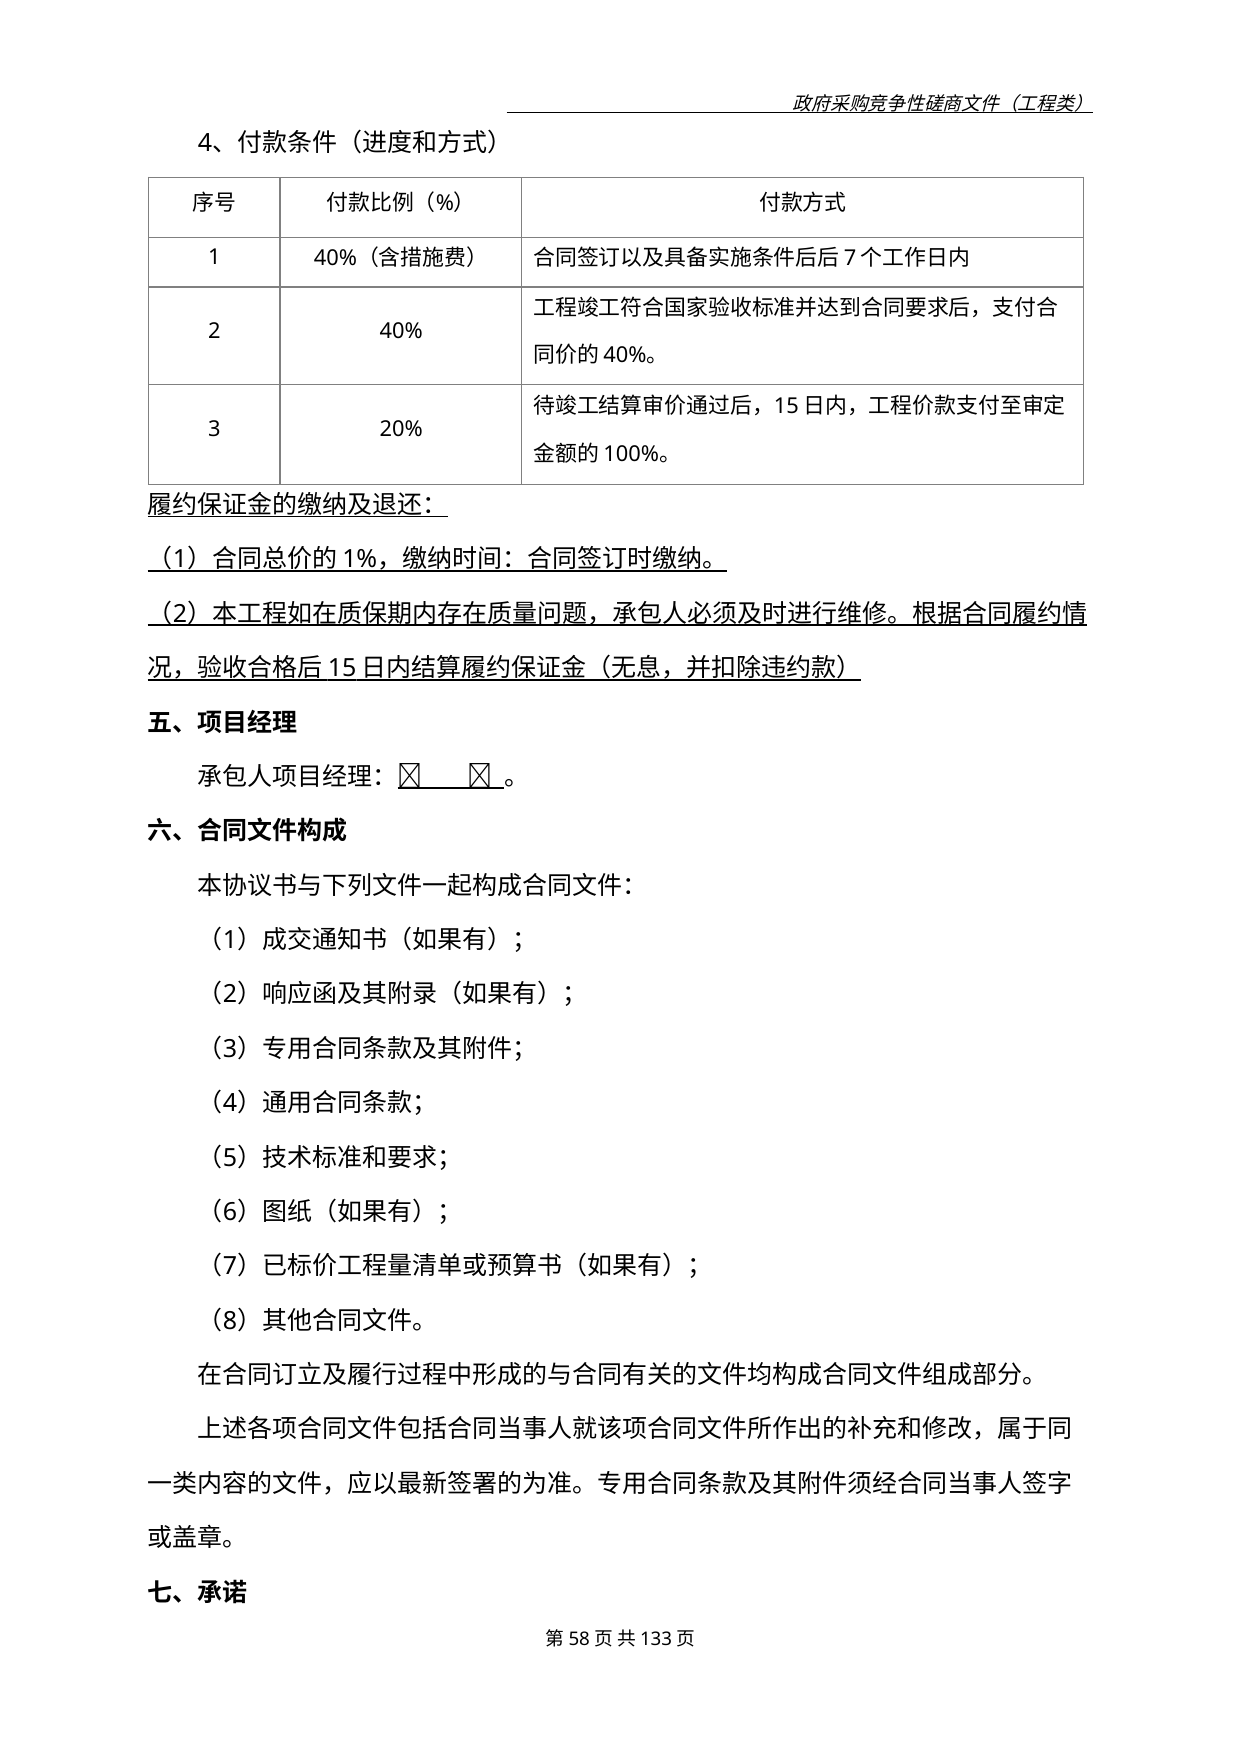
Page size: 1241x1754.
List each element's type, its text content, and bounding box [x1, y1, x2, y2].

table_cell 3 [149, 385, 279, 483]
list 4、付款条件（进度和方式） [148, 122, 1092, 158]
subtitle （1）合同总价的1%，缴纳时间：合同签订时缴纳。 [148, 539, 1092, 575]
text （2）响应函及其附录（如果有）； [148, 974, 1092, 1010]
table_cell 40%（含措施费） [281, 238, 521, 286]
text （3）专用合同条款及其附件； [148, 1028, 1092, 1064]
subtitle 履约保证金的缴纳及退还： [148, 484, 1092, 521]
table_cell 20% [281, 385, 521, 483]
text 在合同订立及履行过程中形成的与合同有关的文件均构成合同文件组成部分。 [148, 1354, 1092, 1391]
table_header 序号 [149, 178, 279, 237]
text （5）技术标准和要求； [148, 1137, 1092, 1173]
text 五、项目经理 [148, 702, 1092, 738]
table_cell 待竣工结算审价通过后，15日内，工程价款支付至审定金额的100%。 [522, 385, 1083, 483]
text 本协议书与下列文件一起构成合同文件： [148, 865, 1092, 901]
table_cell 2 [149, 288, 279, 384]
table_cell 合同签订以及具备实施条件后后7个工作日内 [522, 238, 1083, 286]
text （7）已标价工程量清单或预算书（如果有）； [148, 1246, 1092, 1282]
table_cell 工程竣工符合国家验收标准并达到合同要求后，支付合同价的40%。 [522, 288, 1083, 384]
table_header 付款比例（%） [281, 178, 521, 237]
table_cell 1 [149, 238, 279, 286]
text 七、承诺 [148, 1572, 1092, 1608]
text （8）其他合同文件。 [148, 1300, 1092, 1336]
text 六、合同文件构成 [148, 811, 1092, 847]
text 上述各项合同文件包括合同当事人就该项合同文件所作出的补充和修改，属于同一类内容的文件，应以最新签署的为准。专用合同条款及其附件须经合同当事人签字或盖章。 [148, 1409, 1092, 1554]
text （4）通用合同条款； [148, 1083, 1092, 1119]
table_cell 40% [281, 288, 521, 384]
text （6）图纸（如果有）； [148, 1191, 1092, 1228]
text （1）成交通知书（如果有）； [148, 919, 1092, 956]
table_header 付款方式 [522, 178, 1083, 237]
subtitle （2）本工程如在质保期内存在质量问题，承包人必须及时进行维修。根据合同履约情况，验收合格后15日内结算履约保证金（无息，并扣除违约款） [148, 593, 1092, 684]
text 承包人项目经理：  。 [148, 756, 1092, 793]
